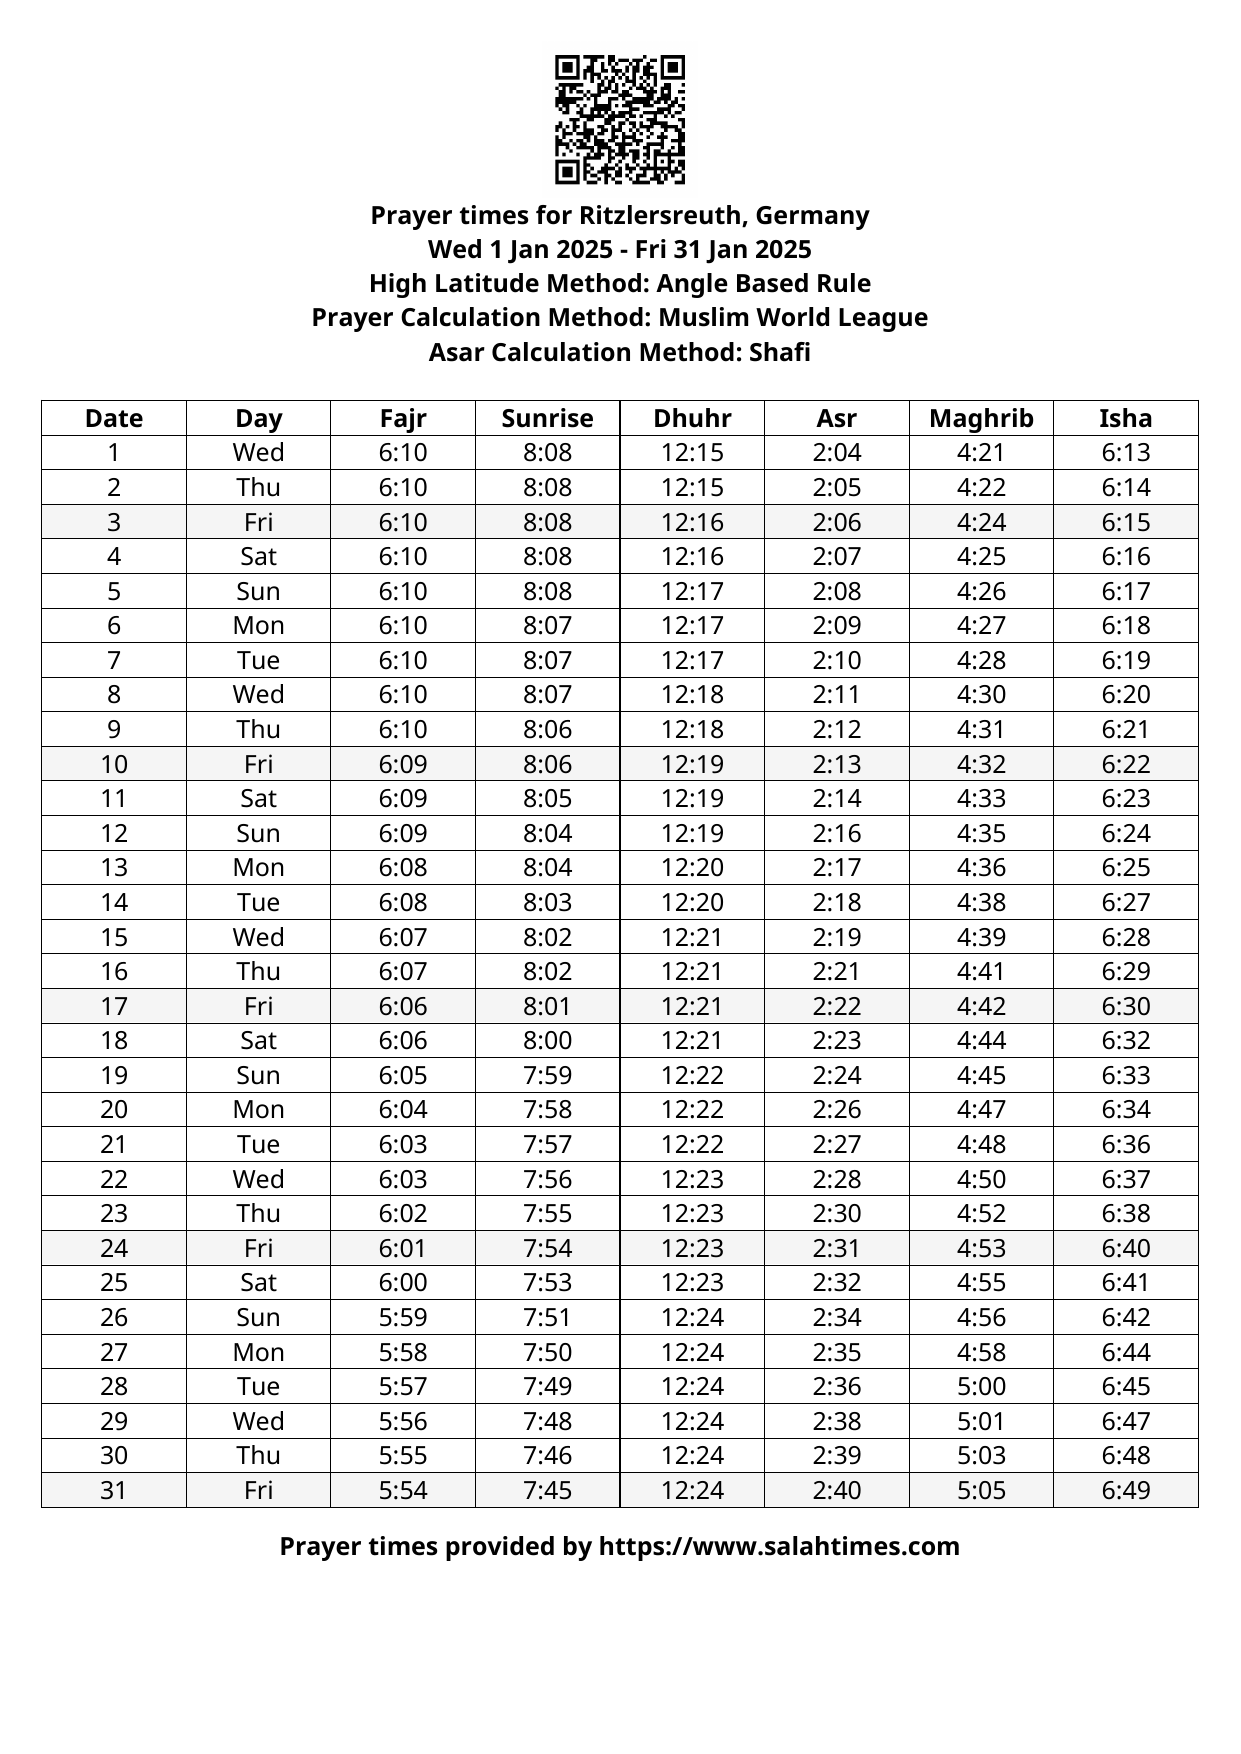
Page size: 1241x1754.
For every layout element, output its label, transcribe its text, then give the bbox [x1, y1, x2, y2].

table_cell 6:19 [1054, 643, 1198, 677]
table_cell 8:06 [476, 747, 619, 780]
table_cell 6:06 [331, 1024, 475, 1057]
table_cell 18 [42, 1024, 186, 1057]
table_cell 15 [42, 920, 186, 953]
table_cell Thu [187, 1439, 330, 1472]
table_cell 4:24 [910, 505, 1053, 538]
table_cell 6:33 [1054, 1058, 1198, 1092]
table_cell 6:42 [1054, 1300, 1198, 1334]
table_cell 4:39 [910, 920, 1053, 953]
table_cell 2:08 [765, 574, 909, 607]
table_cell 6:40 [1054, 1231, 1198, 1264]
table_cell 8:08 [476, 436, 619, 469]
table_cell 5:58 [331, 1335, 475, 1368]
table_cell 2:16 [765, 816, 909, 849]
table_header Isha [1054, 401, 1198, 434]
table_cell 6:38 [1054, 1196, 1198, 1230]
table_cell 12:24 [621, 1300, 764, 1334]
table_cell 12:23 [621, 1162, 764, 1195]
table_cell 6:04 [331, 1093, 475, 1126]
table_cell 6:30 [1054, 989, 1198, 1022]
table_cell 14 [42, 885, 186, 919]
table_cell 4:32 [910, 747, 1053, 780]
table_header Maghrib [910, 401, 1053, 434]
table_cell 28 [42, 1369, 186, 1403]
table_cell 4:28 [910, 643, 1053, 677]
table_header Asr [765, 401, 909, 434]
table_cell 6:10 [331, 609, 475, 642]
table_cell 8:08 [476, 539, 619, 573]
table_cell 2:09 [765, 609, 909, 642]
table_cell 6:05 [331, 1058, 475, 1092]
table_cell Mon [187, 851, 330, 884]
table_cell 6:18 [1054, 609, 1198, 642]
table_cell 6:14 [1054, 470, 1198, 504]
table_cell Sun [187, 1058, 330, 1092]
table_cell 4:35 [910, 816, 1053, 849]
table_cell 5:03 [910, 1439, 1053, 1472]
table_cell 6:20 [1054, 678, 1198, 711]
table_cell 6:17 [1054, 574, 1198, 607]
table_cell 4:21 [910, 436, 1053, 469]
table_cell 2:23 [765, 1024, 909, 1057]
table_cell 2:14 [765, 781, 909, 815]
table_cell 12:22 [621, 1093, 764, 1126]
table_cell 12:20 [621, 851, 764, 884]
table_cell 6:07 [331, 920, 475, 953]
table_cell 6:10 [331, 505, 475, 538]
table_cell Sun [187, 1300, 330, 1334]
table_cell 6:09 [331, 781, 475, 815]
table_cell 4:52 [910, 1196, 1053, 1230]
table_cell 31 [42, 1473, 186, 1507]
table_cell 23 [42, 1196, 186, 1230]
table_cell 4:48 [910, 1127, 1053, 1161]
table_cell Mon [187, 1335, 330, 1368]
table_cell 2:28 [765, 1162, 909, 1195]
table_cell 6:10 [331, 436, 475, 469]
table_cell 6:45 [1054, 1369, 1198, 1403]
table_cell 13 [42, 851, 186, 884]
table_cell 4:56 [910, 1300, 1053, 1334]
table_cell 22 [42, 1162, 186, 1195]
table_cell 10 [42, 747, 186, 780]
table_cell 7:57 [476, 1127, 619, 1161]
table_cell 7:53 [476, 1266, 619, 1299]
table_cell Wed [187, 678, 330, 711]
table_cell 6:16 [1054, 539, 1198, 573]
table_cell 6:15 [1054, 505, 1198, 538]
table_cell 2:18 [765, 885, 909, 919]
table_cell 6:10 [331, 643, 475, 677]
table_cell 4:41 [910, 954, 1053, 988]
table_header Dhuhr [621, 401, 764, 434]
table_cell 8:07 [476, 643, 619, 677]
table_cell 21 [42, 1127, 186, 1161]
table_cell 12:24 [621, 1369, 764, 1403]
table_cell 12 [42, 816, 186, 849]
table_cell 19 [42, 1058, 186, 1092]
table_cell Sun [187, 816, 330, 849]
table_cell Sun [187, 574, 330, 607]
table_cell 2:06 [765, 505, 909, 538]
table_cell 2:30 [765, 1196, 909, 1230]
table_cell 12:19 [621, 816, 764, 849]
table_cell 2:36 [765, 1369, 909, 1403]
table_cell 2 [42, 470, 186, 504]
table_cell 6:08 [331, 885, 475, 919]
table_cell 12:21 [621, 920, 764, 953]
table_cell 7:56 [476, 1162, 619, 1195]
table_cell 12:16 [621, 539, 764, 573]
table_cell 7:55 [476, 1196, 619, 1230]
table_cell Sat [187, 539, 330, 573]
table_cell Fri [187, 747, 330, 780]
table_cell 27 [42, 1335, 186, 1368]
table_cell 12:21 [621, 954, 764, 988]
table_cell 2:32 [765, 1266, 909, 1299]
table_cell 2:22 [765, 989, 909, 1022]
table_cell 6:10 [331, 574, 475, 607]
table_cell 5:00 [910, 1369, 1053, 1403]
table_cell 12:18 [621, 678, 764, 711]
text Prayer Calculation Method: Muslim World League [42, 300, 1198, 334]
table_cell 9 [42, 712, 186, 746]
table_cell Fri [187, 505, 330, 538]
table_cell 12:17 [621, 643, 764, 677]
table_cell 4 [42, 539, 186, 573]
table_cell 5:55 [331, 1439, 475, 1472]
table_cell 8:01 [476, 989, 619, 1022]
table_cell 8:08 [476, 574, 619, 607]
table_cell 6:01 [331, 1231, 475, 1264]
table_cell 5:56 [331, 1404, 475, 1437]
text High Latitude Method: Angle Based Rule [42, 266, 1198, 300]
table_cell 8 [42, 678, 186, 711]
table_header Fajr [331, 401, 475, 434]
table_cell 7:49 [476, 1369, 619, 1403]
table_cell 6:03 [331, 1127, 475, 1161]
table_cell 8:00 [476, 1024, 619, 1057]
table_cell 12:21 [621, 989, 764, 1022]
table_cell 6:09 [331, 747, 475, 780]
table_cell 6:36 [1054, 1127, 1198, 1161]
table_cell 5:01 [910, 1404, 1053, 1437]
table_cell 12:19 [621, 747, 764, 780]
table_cell 4:55 [910, 1266, 1053, 1299]
table_cell 12:23 [621, 1266, 764, 1299]
table_cell 6:32 [1054, 1024, 1198, 1057]
table_cell 6:41 [1054, 1266, 1198, 1299]
table_cell 12:22 [621, 1058, 764, 1092]
table_cell 6 [42, 609, 186, 642]
table_cell 12:20 [621, 885, 764, 919]
table_cell Fri [187, 1473, 330, 1507]
text Wed 1 Jan 2025 - Fri 31 Jan 2025 [42, 232, 1198, 266]
table_cell 6:49 [1054, 1473, 1198, 1507]
table_cell 4:26 [910, 574, 1053, 607]
table_cell 8:07 [476, 678, 619, 711]
table_cell 6:10 [331, 712, 475, 746]
table_cell 8:08 [476, 470, 619, 504]
table_cell 2:26 [765, 1093, 909, 1126]
table_cell 6:10 [331, 539, 475, 573]
table_cell 7:48 [476, 1404, 619, 1437]
table_cell 7 [42, 643, 186, 677]
table_cell 6:21 [1054, 712, 1198, 746]
table_cell 5:54 [331, 1473, 475, 1507]
table_cell 12:15 [621, 436, 764, 469]
table_cell 3 [42, 505, 186, 538]
table_cell Sat [187, 1266, 330, 1299]
table_cell 12:23 [621, 1196, 764, 1230]
table_cell Fri [187, 989, 330, 1022]
table_cell 2:07 [765, 539, 909, 573]
table_cell 17 [42, 989, 186, 1022]
table_cell 6:29 [1054, 954, 1198, 988]
table_cell 6:44 [1054, 1335, 1198, 1368]
table_cell 6:25 [1054, 851, 1198, 884]
table_cell 6:34 [1054, 1093, 1198, 1126]
table_cell 6:24 [1054, 816, 1198, 849]
table_cell 2:12 [765, 712, 909, 746]
table_cell 4:30 [910, 678, 1053, 711]
table_cell 16 [42, 954, 186, 988]
table_cell Thu [187, 1196, 330, 1230]
table_cell 6:02 [331, 1196, 475, 1230]
table_cell 2:35 [765, 1335, 909, 1368]
table_cell 8:07 [476, 609, 619, 642]
table_cell Mon [187, 1093, 330, 1126]
table_cell Tue [187, 643, 330, 677]
table_cell 12:24 [621, 1439, 764, 1472]
table_cell Fri [187, 1231, 330, 1264]
table_cell 12:24 [621, 1335, 764, 1368]
table_cell 8:06 [476, 712, 619, 746]
table_header Sunrise [476, 401, 619, 434]
table_cell 6:27 [1054, 885, 1198, 919]
table_cell 1 [42, 436, 186, 469]
table_cell 24 [42, 1231, 186, 1264]
picture [542, 41, 699, 198]
text Prayer times for Ritzlersreuth, Germany [42, 198, 1198, 232]
table_cell 12:16 [621, 505, 764, 538]
table_cell Tue [187, 1369, 330, 1403]
table_cell 26 [42, 1300, 186, 1334]
table_cell 2:34 [765, 1300, 909, 1334]
table_cell 12:18 [621, 712, 764, 746]
table_cell 2:04 [765, 436, 909, 469]
table_cell Thu [187, 712, 330, 746]
table_cell 12:17 [621, 609, 764, 642]
table_cell Wed [187, 920, 330, 953]
table_cell 4:58 [910, 1335, 1053, 1368]
table_cell 6:10 [331, 470, 475, 504]
table_cell 7:51 [476, 1300, 619, 1334]
table_cell 7:59 [476, 1058, 619, 1092]
table_cell 4:45 [910, 1058, 1053, 1092]
table_cell Wed [187, 1404, 330, 1437]
table_cell 6:23 [1054, 781, 1198, 815]
table_cell 2:21 [765, 954, 909, 988]
table_cell 4:36 [910, 851, 1053, 884]
table_cell 2:39 [765, 1439, 909, 1472]
table_cell 6:07 [331, 954, 475, 988]
table_cell 2:05 [765, 470, 909, 504]
table_cell 2:11 [765, 678, 909, 711]
table_cell 12:24 [621, 1473, 764, 1507]
table_cell 25 [42, 1266, 186, 1299]
table_cell 8:08 [476, 505, 619, 538]
table_header Day [187, 401, 330, 434]
table_cell 6:09 [331, 816, 475, 849]
table_cell 5:59 [331, 1300, 475, 1334]
table_cell 2:40 [765, 1473, 909, 1507]
table_cell 29 [42, 1404, 186, 1437]
table_cell 2:13 [765, 747, 909, 780]
table_cell 6:13 [1054, 436, 1198, 469]
table_cell 4:31 [910, 712, 1053, 746]
table_cell 12:17 [621, 574, 764, 607]
table_cell 20 [42, 1093, 186, 1126]
table_cell 7:54 [476, 1231, 619, 1264]
table_cell 4:38 [910, 885, 1053, 919]
table_cell 5 [42, 574, 186, 607]
table_cell Thu [187, 470, 330, 504]
table_cell 8:04 [476, 851, 619, 884]
table_cell 7:46 [476, 1439, 619, 1472]
table_cell 4:27 [910, 609, 1053, 642]
table_cell Tue [187, 885, 330, 919]
table_cell 6:22 [1054, 747, 1198, 780]
table_cell 6:47 [1054, 1404, 1198, 1437]
table_cell Wed [187, 436, 330, 469]
table_cell 5:05 [910, 1473, 1053, 1507]
table_cell 7:45 [476, 1473, 619, 1507]
table_cell 6:10 [331, 678, 475, 711]
table_cell 4:50 [910, 1162, 1053, 1195]
table_cell 4:22 [910, 470, 1053, 504]
text Prayer times provided by https://www.salahtimes.com [42, 1528, 1198, 1563]
table_cell 4:42 [910, 989, 1053, 1022]
table_cell 12:22 [621, 1127, 764, 1161]
table_cell 6:48 [1054, 1439, 1198, 1472]
table_cell 8:02 [476, 954, 619, 988]
table_cell 2:31 [765, 1231, 909, 1264]
table_cell 6:06 [331, 989, 475, 1022]
table_cell 12:21 [621, 1024, 764, 1057]
table_header Date [42, 401, 186, 434]
table_cell 4:33 [910, 781, 1053, 815]
table_cell 6:00 [331, 1266, 475, 1299]
table_cell Sat [187, 781, 330, 815]
table_cell 30 [42, 1439, 186, 1472]
table_cell 6:28 [1054, 920, 1198, 953]
table_cell 2:24 [765, 1058, 909, 1092]
table_cell 12:24 [621, 1404, 764, 1437]
table_cell Mon [187, 609, 330, 642]
table_cell 6:08 [331, 851, 475, 884]
table_cell Wed [187, 1162, 330, 1195]
table_cell 8:05 [476, 781, 619, 815]
table_cell 7:50 [476, 1335, 619, 1368]
table_cell 6:37 [1054, 1162, 1198, 1195]
text Asar Calculation Method: Shafi [42, 334, 1198, 368]
table_cell 8:02 [476, 920, 619, 953]
table_cell 12:23 [621, 1231, 764, 1264]
table_cell 2:27 [765, 1127, 909, 1161]
table_cell Sat [187, 1024, 330, 1057]
table_cell 11 [42, 781, 186, 815]
table_cell 4:25 [910, 539, 1053, 573]
table_cell 2:10 [765, 643, 909, 677]
table_cell 7:58 [476, 1093, 619, 1126]
table_cell 2:38 [765, 1404, 909, 1437]
table_cell 6:03 [331, 1162, 475, 1195]
table_cell 2:19 [765, 920, 909, 953]
table_cell 4:53 [910, 1231, 1053, 1264]
table_cell 4:44 [910, 1024, 1053, 1057]
table_cell 8:03 [476, 885, 619, 919]
table_cell 12:15 [621, 470, 764, 504]
table_cell 2:17 [765, 851, 909, 884]
table_cell 4:47 [910, 1093, 1053, 1126]
table_cell 12:19 [621, 781, 764, 815]
table_cell Tue [187, 1127, 330, 1161]
table_cell 8:04 [476, 816, 619, 849]
table_cell Thu [187, 954, 330, 988]
table_cell 5:57 [331, 1369, 475, 1403]
